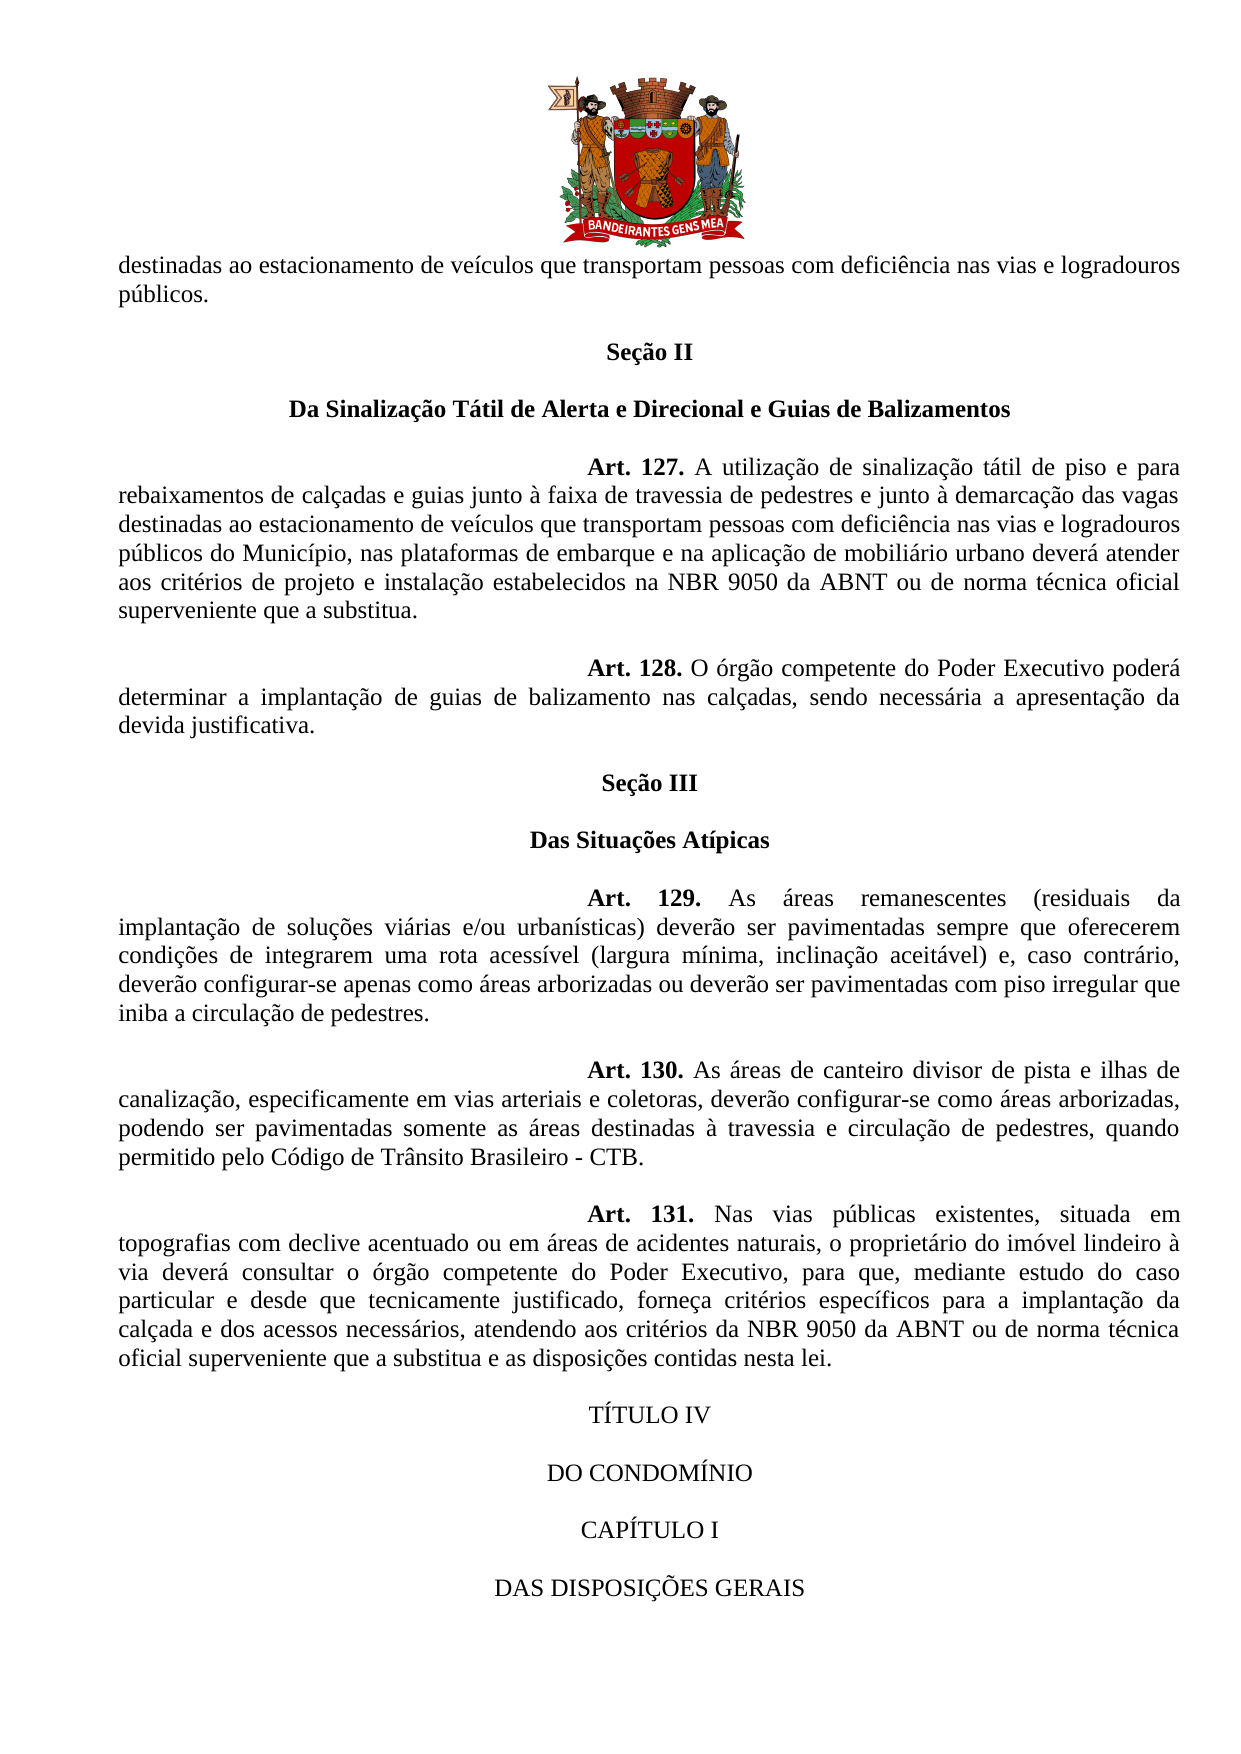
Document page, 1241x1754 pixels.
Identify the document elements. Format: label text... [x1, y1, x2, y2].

picture [546, 73, 753, 251]
text Art. 131. Nas vias públicas existentes, situada em topografias com declive acentuado ou em áreas de acidentes naturais, o proprietário do imóvel lindeiro à via deverá consultar o órgão competente do Poder Executivo, para que, mediante estudo do caso particular e desde que tecnicamente justificado, forneça critérios específicos para a implantação da calçada e dos acessos necessários, atendendo aos critérios da NBR 9050 da ABNT ou de norma técnica oficial superveniente que a substitua e as disposições contidas nesta lei. [118, 1199, 1181, 1372]
text TÍTULO IV [118, 1400, 1181, 1429]
text Seção III [118, 768, 1181, 797]
text Seção II [118, 337, 1181, 365]
text Art. 127. A utilização de sinalização tátil de piso e para rebaixamentos de calçadas e guias junto à faixa de travessia de pedestres e junto à demarcação das vagas destinadas ao estacionamento de veículos que transportam pessoas com deficiência nas vias e logradouros públicos do Município, nas plataformas de embarque e na aplicação de mobiliário urbano deverá atender aos critérios de projeto e instalação estabelecidos na NBR 9050 da ABNT ou de norma técnica oficial superveniente que a substitua. [118, 452, 1181, 624]
text Art. 129. As áreas remanescentes (residuais da implantação de soluções viárias e/ou urbanísticas) deverão ser pavimentadas sempre que oferecerem condições de integrarem uma rota acessível (largura mínima, inclinação aceitável) e, caso contrário, deverão configurar-se apenas como áreas arborizadas ou deverão ser pavimentadas com piso irregular que iniba a circulação de pedestres. [118, 883, 1181, 1027]
text DAS DISPOSIÇÕES GERAIS [118, 1573, 1181, 1602]
text Art. 130. As áreas de canteiro divisor de pista e ilhas de canalização, especificamente em vias arteriais e coletoras, deverão configurar-se como áreas arborizadas, podendo ser pavimentadas somente as áreas destinadas à travessia e circulação de pedestres, quando permitido pelo Código de Trânsito Brasileiro - CTB. [118, 1055, 1181, 1170]
text DO CONDOMÍNIO [118, 1458, 1181, 1487]
text Da Sinalização Tátil de Alerta e Direcional e Guias de Balizamentos [118, 394, 1181, 423]
text Art. 128. O órgão competente do Poder Executivo poderá determinar a implantação de guias de balizamento nas calçadas, sendo necessária a apresentação da devida justificativa. [118, 653, 1181, 739]
text CAPÍTULO I [118, 1515, 1181, 1544]
text Das Situações Atípicas [118, 825, 1181, 854]
